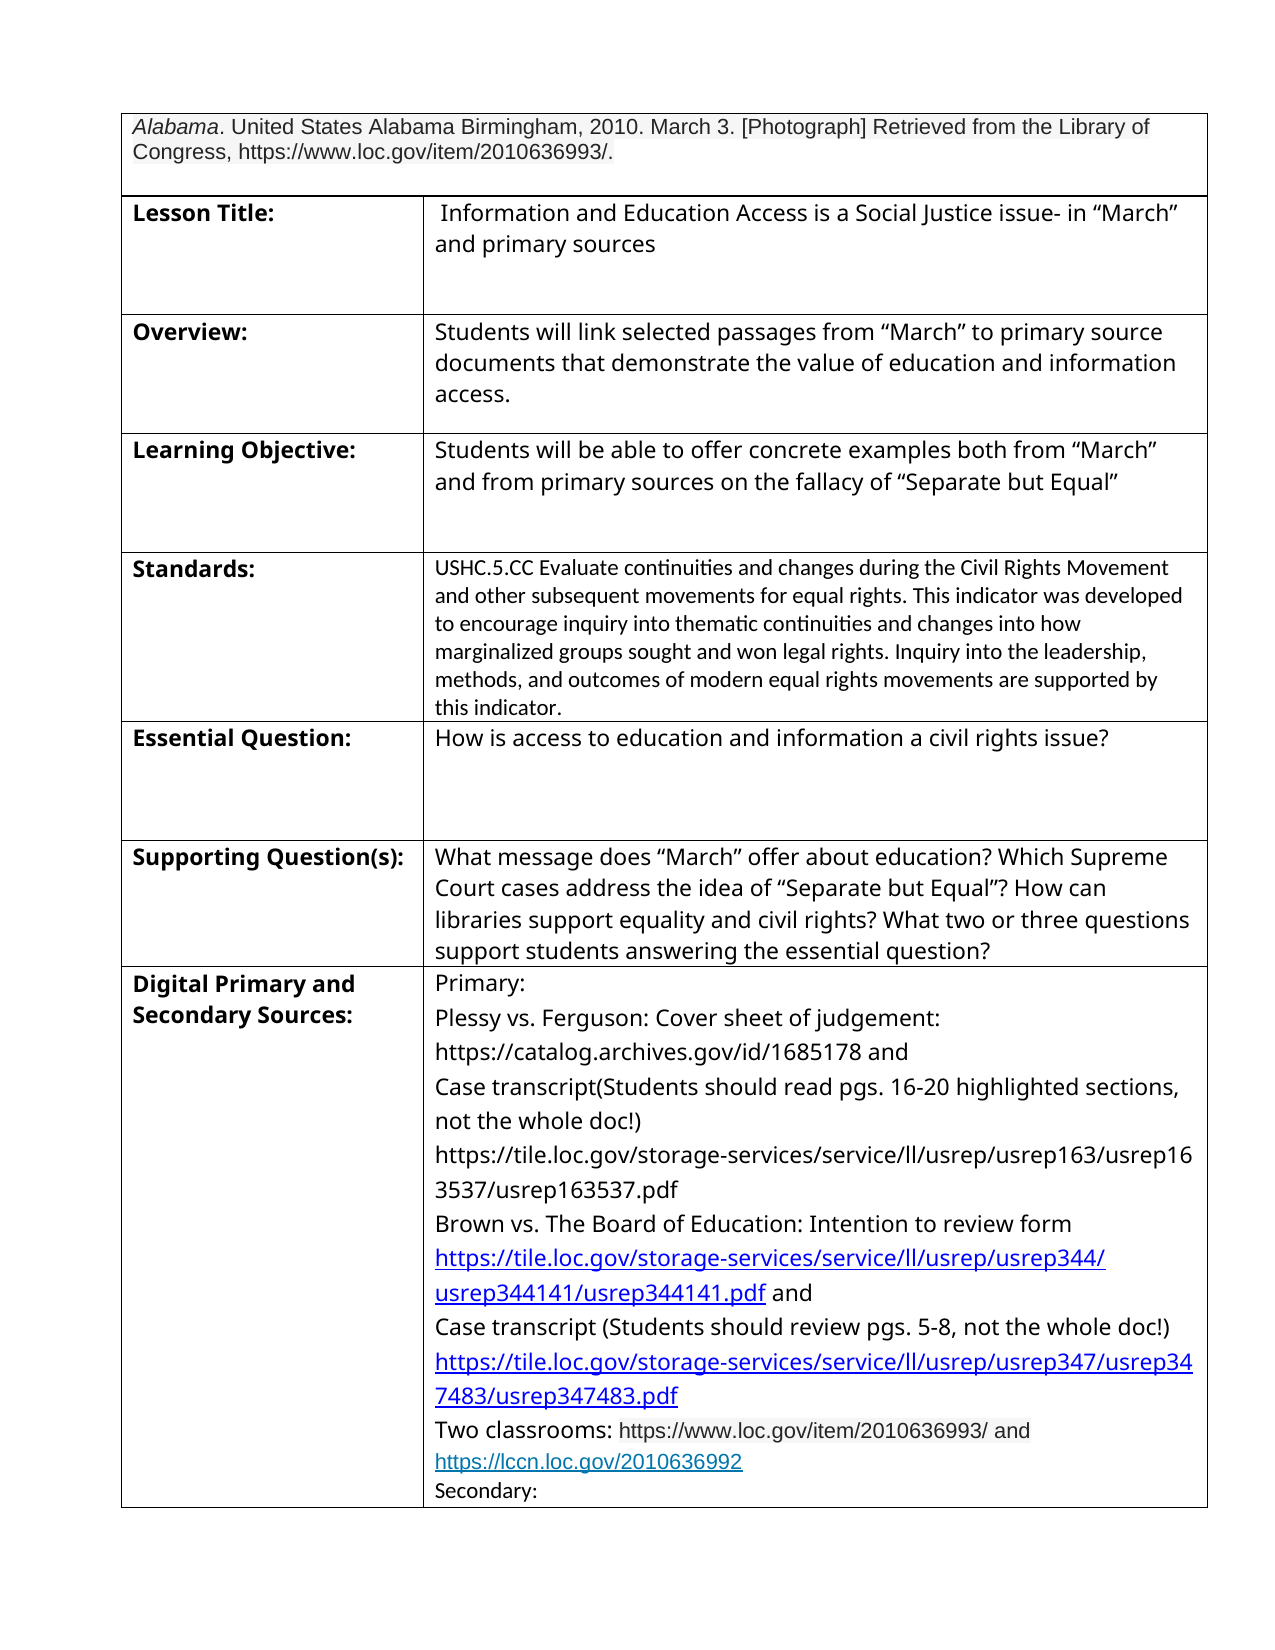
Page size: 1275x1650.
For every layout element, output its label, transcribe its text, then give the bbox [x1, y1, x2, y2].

table_cell Lesson Title: [122, 197, 423, 314]
table_cell Supporting Question(s): [122, 841, 423, 966]
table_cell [122, 114, 1207, 195]
table_cell Students will be able to offer concrete examples both from “March” and from primary sources on the fallacy of “Separate but Equal” [424, 434, 1207, 552]
table_cell How is access to education and information a civil rights issue? [424, 722, 1207, 840]
table_cell Information and Education Access is a Social Justice issue- in “March” and primary sources [424, 197, 1207, 314]
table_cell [122, 967, 423, 1507]
table_cell USHC.5.CC Evaluate continuities and changes during the Civil Rights Movement and other subsequent movements for equal rights. This indicator was developed to encourage inquiry into thematic continuities and changes into how marginalized groups sought and won legal rights. Inquiry into the leadership, methods, and outcomes of modern equal rights movements are supported by this indicator. [424, 553, 1207, 721]
table_cell Standards: [122, 553, 423, 721]
table_cell Essential Question: [122, 722, 423, 840]
table_cell Overview: [122, 315, 423, 433]
table_cell Learning Objective: [122, 434, 423, 552]
table_cell What message does “March” offer about education? Which Supreme Court cases address the idea of “Separate but Equal”? How can libraries support equality and civil rights? What two or three questions support students answering the essential question? [424, 841, 1207, 966]
table_cell Students will link selected passages from “March” to primary source documents that demonstrate the value of education and information access. [424, 315, 1207, 433]
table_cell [424, 967, 1207, 1507]
